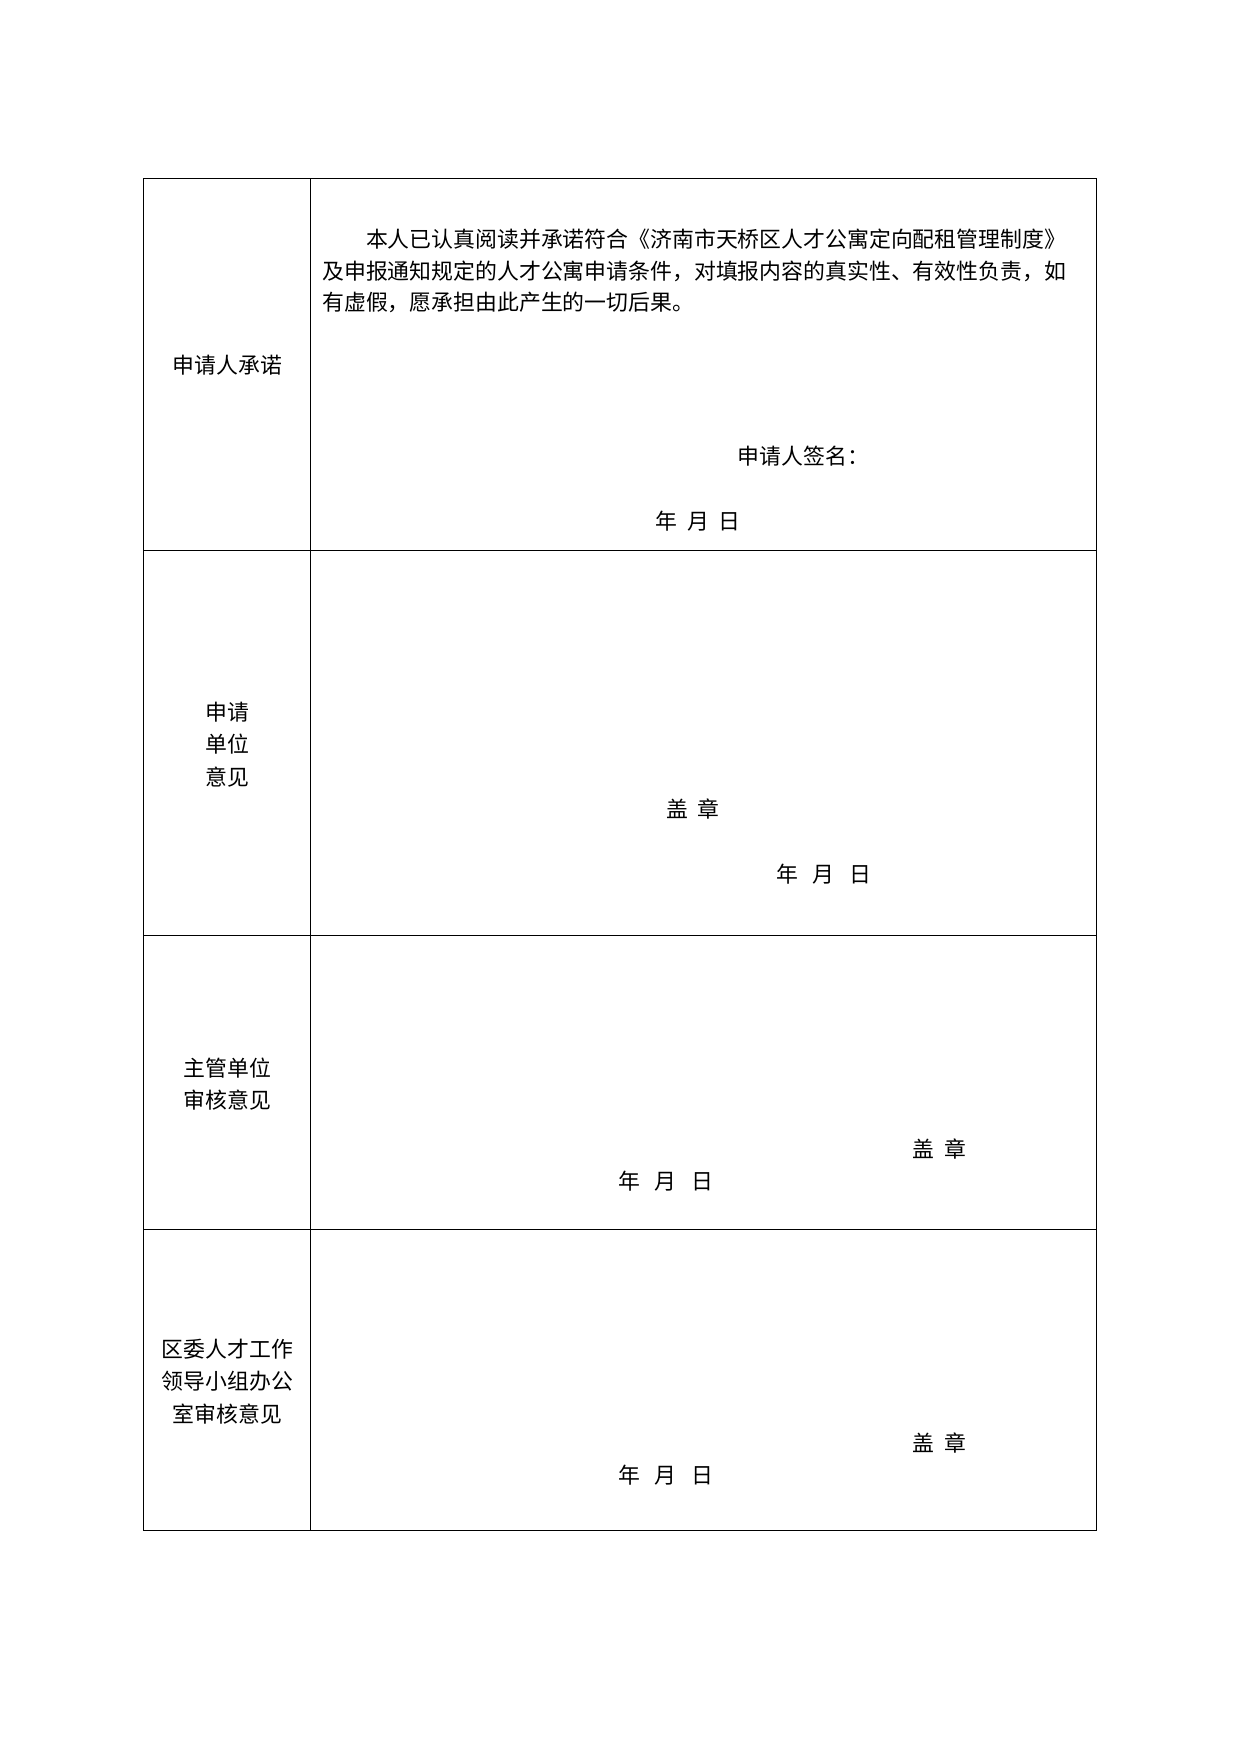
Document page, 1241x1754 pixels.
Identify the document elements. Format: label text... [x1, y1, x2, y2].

table_cell 本人已认真阅读并承诺符合《济南市天桥区人才公寓定向配租管理制度》及申报通知规定的人才公寓申请条件，对填报内容的真实性、有效性负责，如有虚假，愿承担由此产生的一切后果。 申请人签名： 年 月 日 [311, 179, 1096, 549]
table_cell 申请 单位 意见 [144, 551, 310, 935]
table_cell 盖 章 年 月 日 [311, 936, 1096, 1229]
table_cell 盖 章 年 月 日 [311, 551, 1096, 935]
table_cell 申请人承诺 [144, 179, 310, 549]
table_cell 盖 章 年 月 日 [311, 1230, 1096, 1530]
table_cell 主管单位 审核意见 [144, 936, 310, 1229]
table_cell 区委人才工作领导小组办公室审核意见 [144, 1230, 310, 1530]
